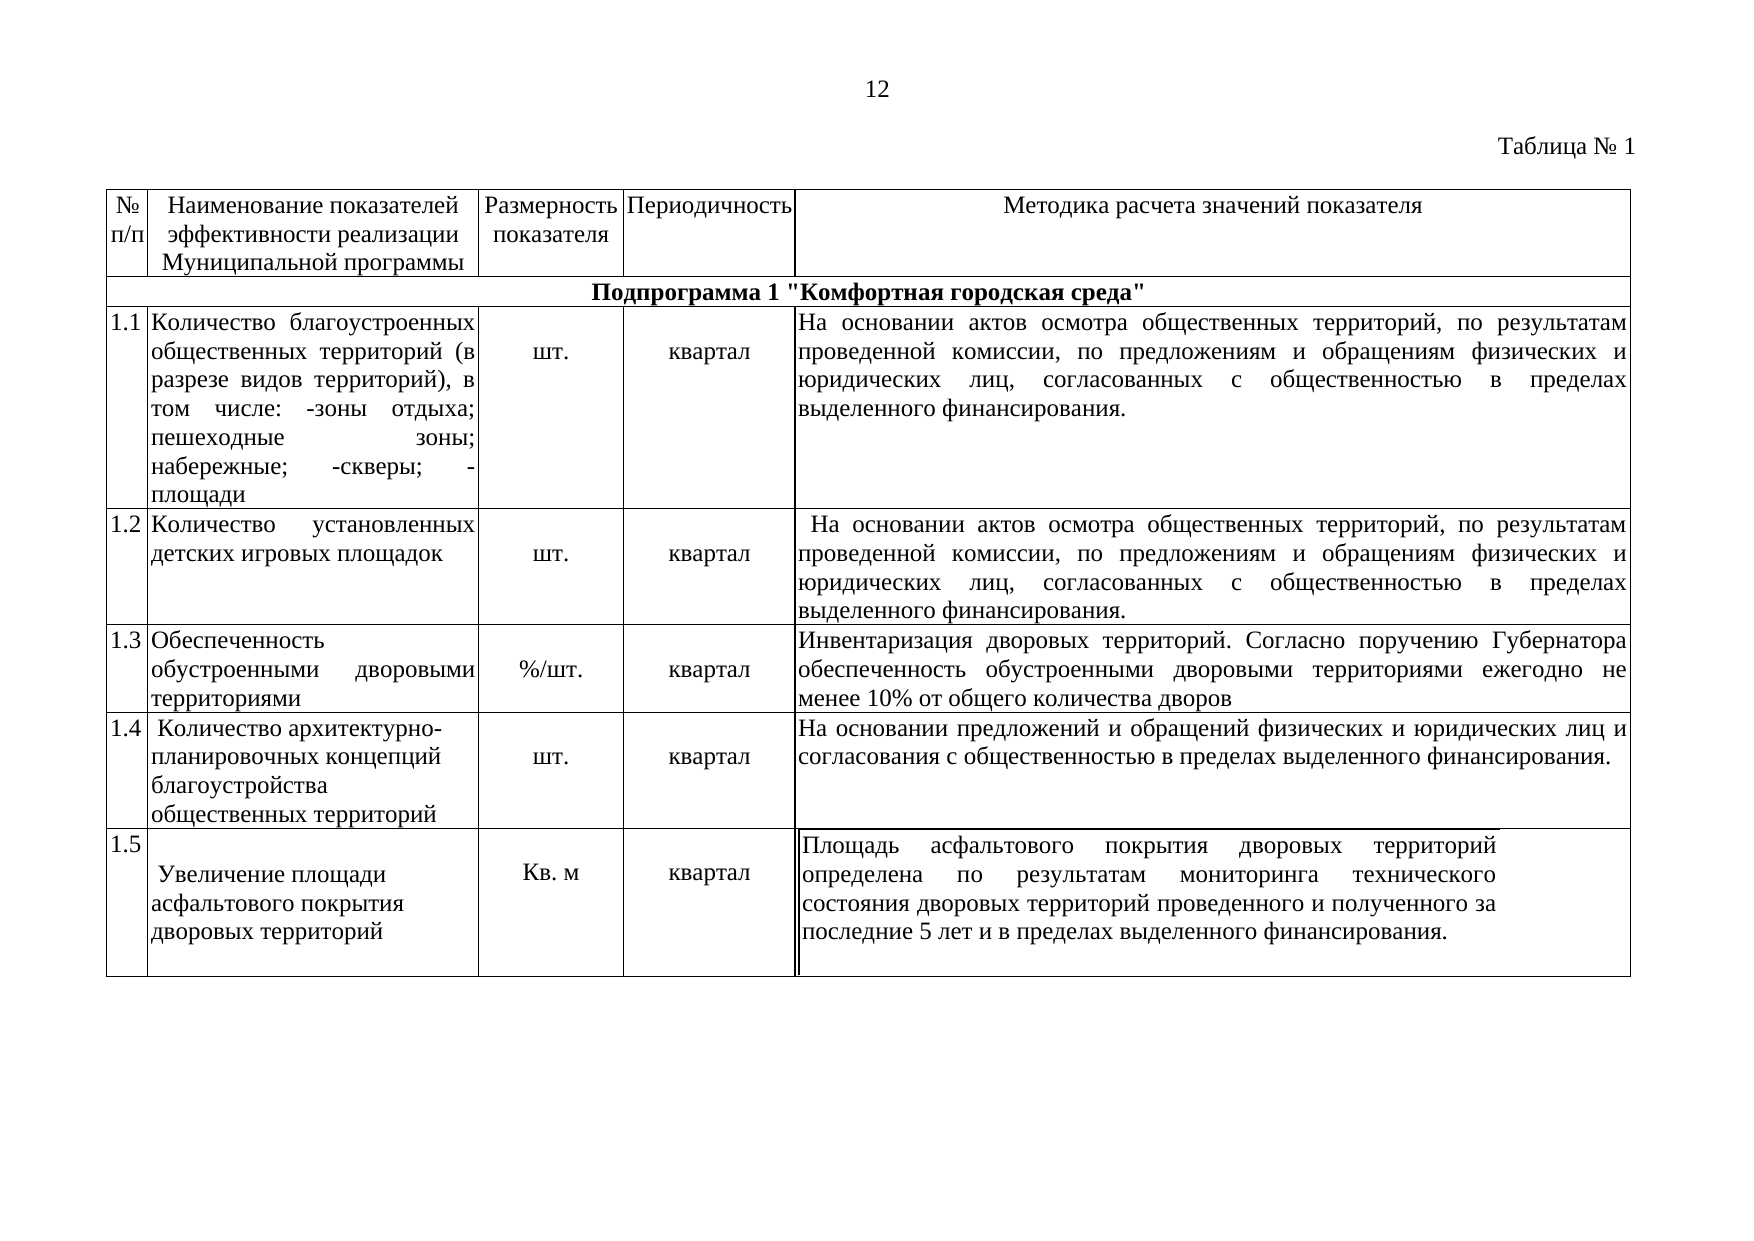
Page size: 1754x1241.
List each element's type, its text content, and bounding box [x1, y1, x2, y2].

table_cell [796, 829, 1630, 976]
table_cell 1.4 [107, 713, 147, 828]
table_cell Увеличение площади асфальтового покрытия дворовых территорий [148, 829, 478, 976]
table_cell На основании актов осмотра общественных территорий, по результатам проведенной комиссии, по предложениям и обращениям физических и юридических лиц, согласованных с общественностью в пределах выделенного финансирования. [796, 307, 1630, 508]
table_cell квартал [624, 625, 794, 712]
table_cell шт. [479, 509, 623, 624]
table_cell %/шт. [479, 625, 623, 712]
text Таблица № 1 [118, 131, 1636, 160]
table_cell Количество установленных детских игровых площадок [148, 509, 478, 624]
table_cell На основании предложений и обращений физических и юридических лиц и согласования с общественностью в пределах выделенного финансирования. [796, 713, 1630, 828]
table_cell шт. [479, 713, 623, 828]
table_header № п/п [107, 190, 147, 276]
table_cell шт. [479, 307, 623, 508]
table_cell 1.3 [107, 625, 147, 712]
table_header Методика расчета значений показателя [796, 190, 1630, 276]
table_cell квартал [624, 307, 794, 508]
table_cell Кв. м [479, 829, 623, 976]
table_cell 1.1 [107, 307, 147, 508]
table_header Размерность показателя [479, 190, 623, 276]
table_cell 1.5 [107, 829, 147, 976]
table_cell квартал [624, 509, 794, 624]
table_cell 1.2 [107, 509, 147, 624]
table_header Периодичность [624, 190, 794, 276]
table_cell квартал [624, 713, 794, 828]
table_cell квартал [624, 829, 794, 976]
